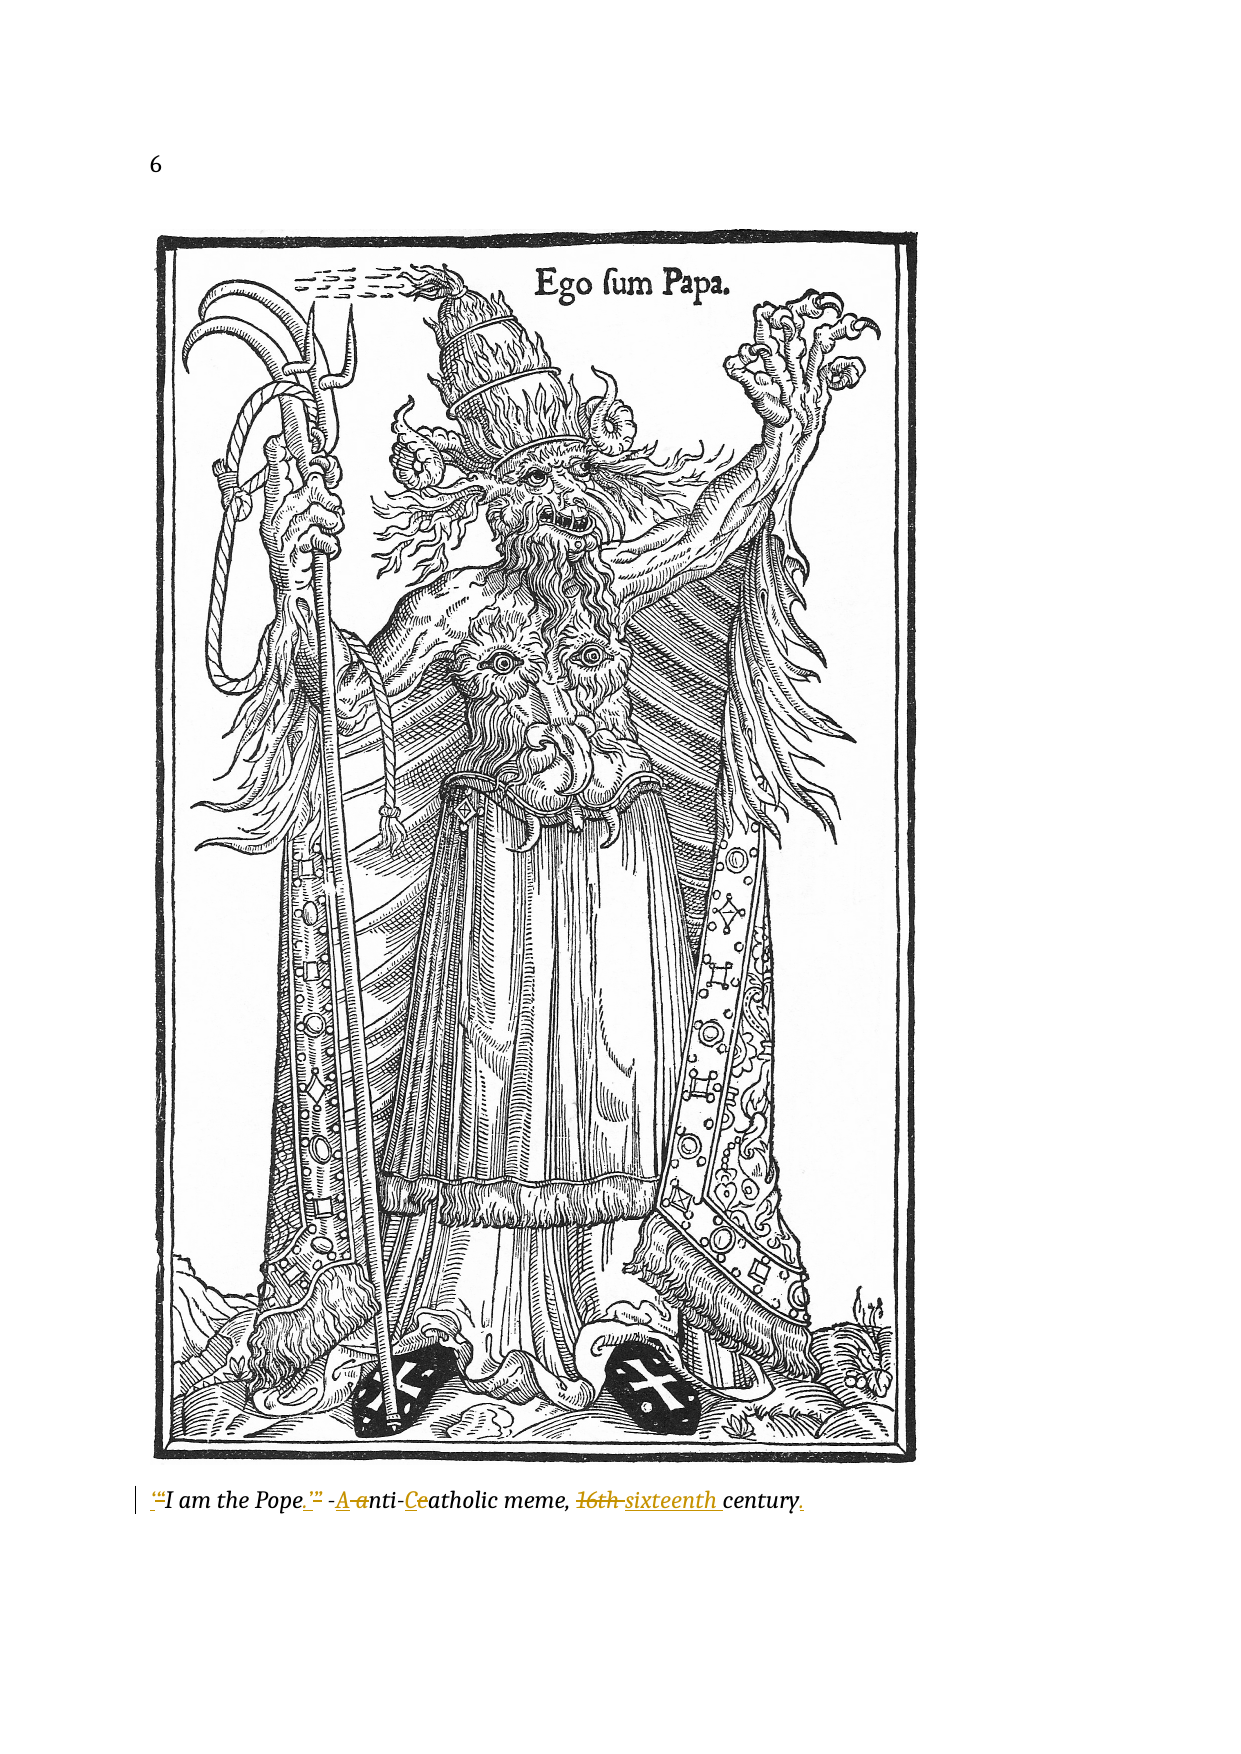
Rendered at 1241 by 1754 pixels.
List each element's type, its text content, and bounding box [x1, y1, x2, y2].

picture [150, 229, 921, 1465]
text I am the Pope -nti-atholic meme, century [150, 1486, 1090, 1514]
